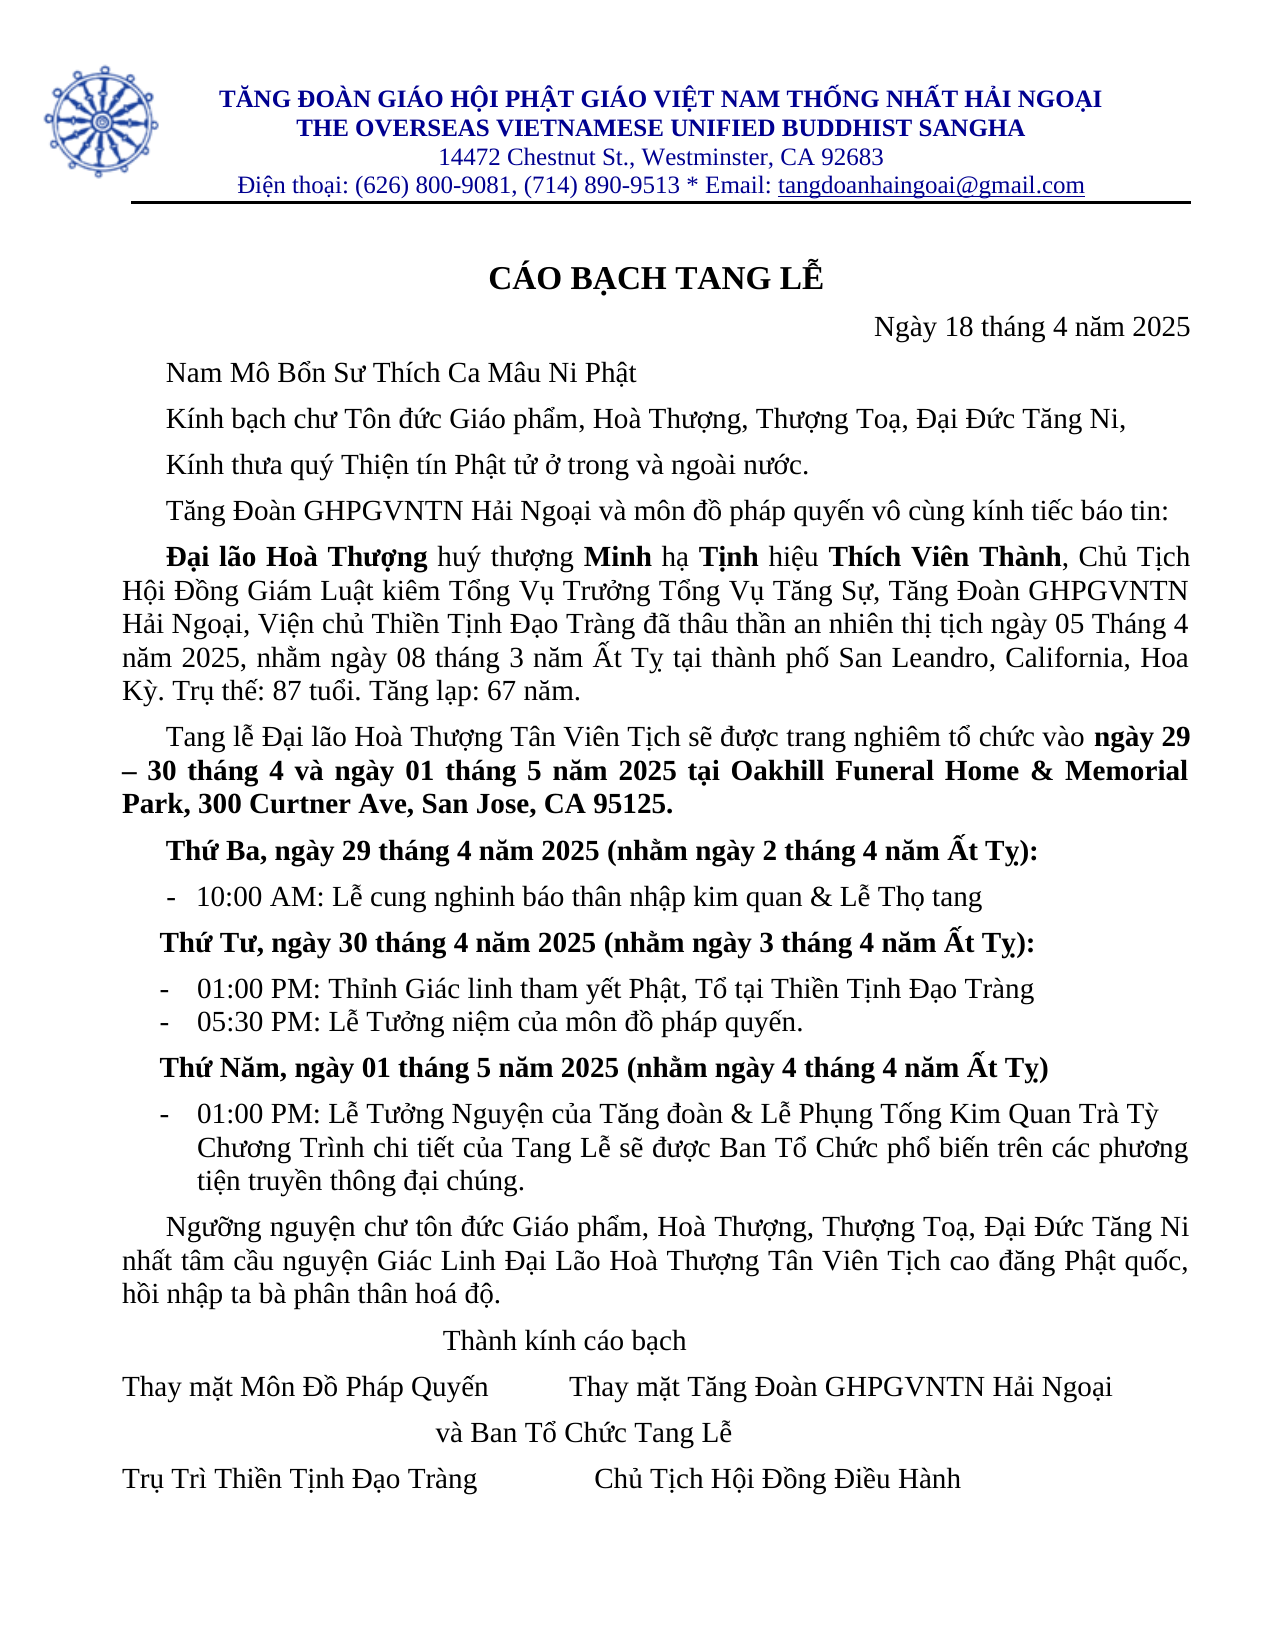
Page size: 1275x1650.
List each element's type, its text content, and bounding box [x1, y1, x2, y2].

text Ngưỡng nguyện chư tôn đức Giáo phẩm, Hoà Thượng, Thượng Toạ, Đại Đức Tăng Ni nhất tâm cầu nguyện Giác Linh Đại Lão Hoà Thượng Tân Viên Tịch cao đăng Phật quốc, hồi nhập ta bà phân thân hoá độ. [122, 1209, 1191, 1310]
list Chương Trình chi tiết của Tang Lễ sẽ được Ban Tổ Chức phổ biến trên các phương tiện truyền thông đại chúng. [197, 1130, 1191, 1197]
picture [41, 62, 162, 182]
text Thay mặt Môn Đồ Pháp Quyến Thay mặt Tăng Đoàn GHPGVNTN Hải Ngoại [122, 1369, 1191, 1402]
text Tăng Đoàn GHPGVNTN Hải Ngoại và môn đồ pháp quyến vô cùng kính tiếc báo tin: [122, 493, 1191, 527]
list 10:00 AM: Lễ cung nghinh báo thân nhập kim quan & Lễ Thọ tang [166, 879, 1191, 912]
text Trụ Trì Thiền Tịnh Đạo Tràng Chủ Tịch Hội Đồng Điều Hành [122, 1461, 1191, 1494]
text 14472 Chestnut St., Westminster, CA 92683 [162, 142, 1191, 171]
text THE OVERSEAS VIETNAMESE UNIFIED BUDDHIST SANGHA [162, 113, 1191, 142]
text Kính thưa quý Thiện tín Phật tử ở trong và ngoài nước. [122, 447, 1191, 481]
text Điện thoại: (626) 800-9081, (714) 890-9513 * Email: tangdoanhaingoai@gmail.com [131, 171, 1191, 201]
text Thành kính cáo bạch [122, 1323, 1191, 1356]
list 05:30 PM: Lễ Tưởng niệm của môn đồ pháp quyến. [159, 1004, 1191, 1038]
text Thứ Tư, ngày 30 tháng 4 năm 2025 (nhằm ngày 3 tháng 4 năm Ất Tỵ): [122, 925, 1191, 958]
text Thứ Năm, ngày 01 tháng 5 năm 2025 (nhằm ngày 4 tháng 4 năm Ất Tỵ) [122, 1050, 1191, 1084]
text TĂNG ĐOÀN GIÁO HỘI PHẬT GIÁO VIỆT NAM THỐNG NHẤT HẢI NGOẠI [162, 84, 1191, 113]
text Nam Mô Bổn Sư Thích Ca Mâu Ni Phật [122, 355, 1191, 389]
list 01:00 PM: Lễ Tưởng Nguyện của Tăng đoàn & Lễ Phụng Tống Kim Quan Trà Tỳ [159, 1096, 1191, 1130]
text Tang lễ Đại lão Hoà Thượng Tân Viên Tịch sẽ được trang nghiêm tổ chức vào ngày 29 – 30 tháng 4 và ngày 01 tháng 5 năm 2025 tại Oakhill Funeral Home & Memorial Park, 300 Curtner Ave, San Jose, CA 95125. [122, 719, 1191, 820]
list 01:00 PM: Thỉnh Giác linh tham yết Phật, Tổ tại Thiền Tịnh Đạo Tràng [159, 971, 1191, 1004]
text và Ban Tổ Chức Tang Lễ [122, 1415, 1191, 1448]
text Kính bạch chư Tôn đức Giáo phẩm, Hoà Thượng, Thượng Toạ, Đại Đức Tăng Ni, [122, 401, 1191, 435]
text Thứ Ba, ngày 29 tháng 4 năm 2025 (nhằm ngày 2 tháng 4 năm Ất Tỵ): [122, 833, 1191, 866]
text Đại lão Hoà Thượng huý thượng Minh hạ Tịnh hiệu Thích Viên Thành, Chủ Tịch Hội Đồng Giám Luật kiêm Tổng Vụ Trưởng Tổng Vụ Tăng Sự, Tăng Đoàn GHPGVNTN Hải Ngoại, Viện chủ Thiền Tịnh Đạo Tràng đã thâu thần an nhiên thị tịch ngày 05 Tháng 4 năm 2025, nhằm ngày 08 tháng 3 năm Ất Tỵ tại thành phố San Leandro, California, Hoa Kỳ. Trụ thế: 87 tuổi. Tăng lạp: 67 năm. [122, 539, 1191, 707]
text CÁO BẠCH TANG LỄ [122, 258, 1191, 297]
text Ngày 18 tháng 4 năm 2025 [122, 309, 1191, 343]
